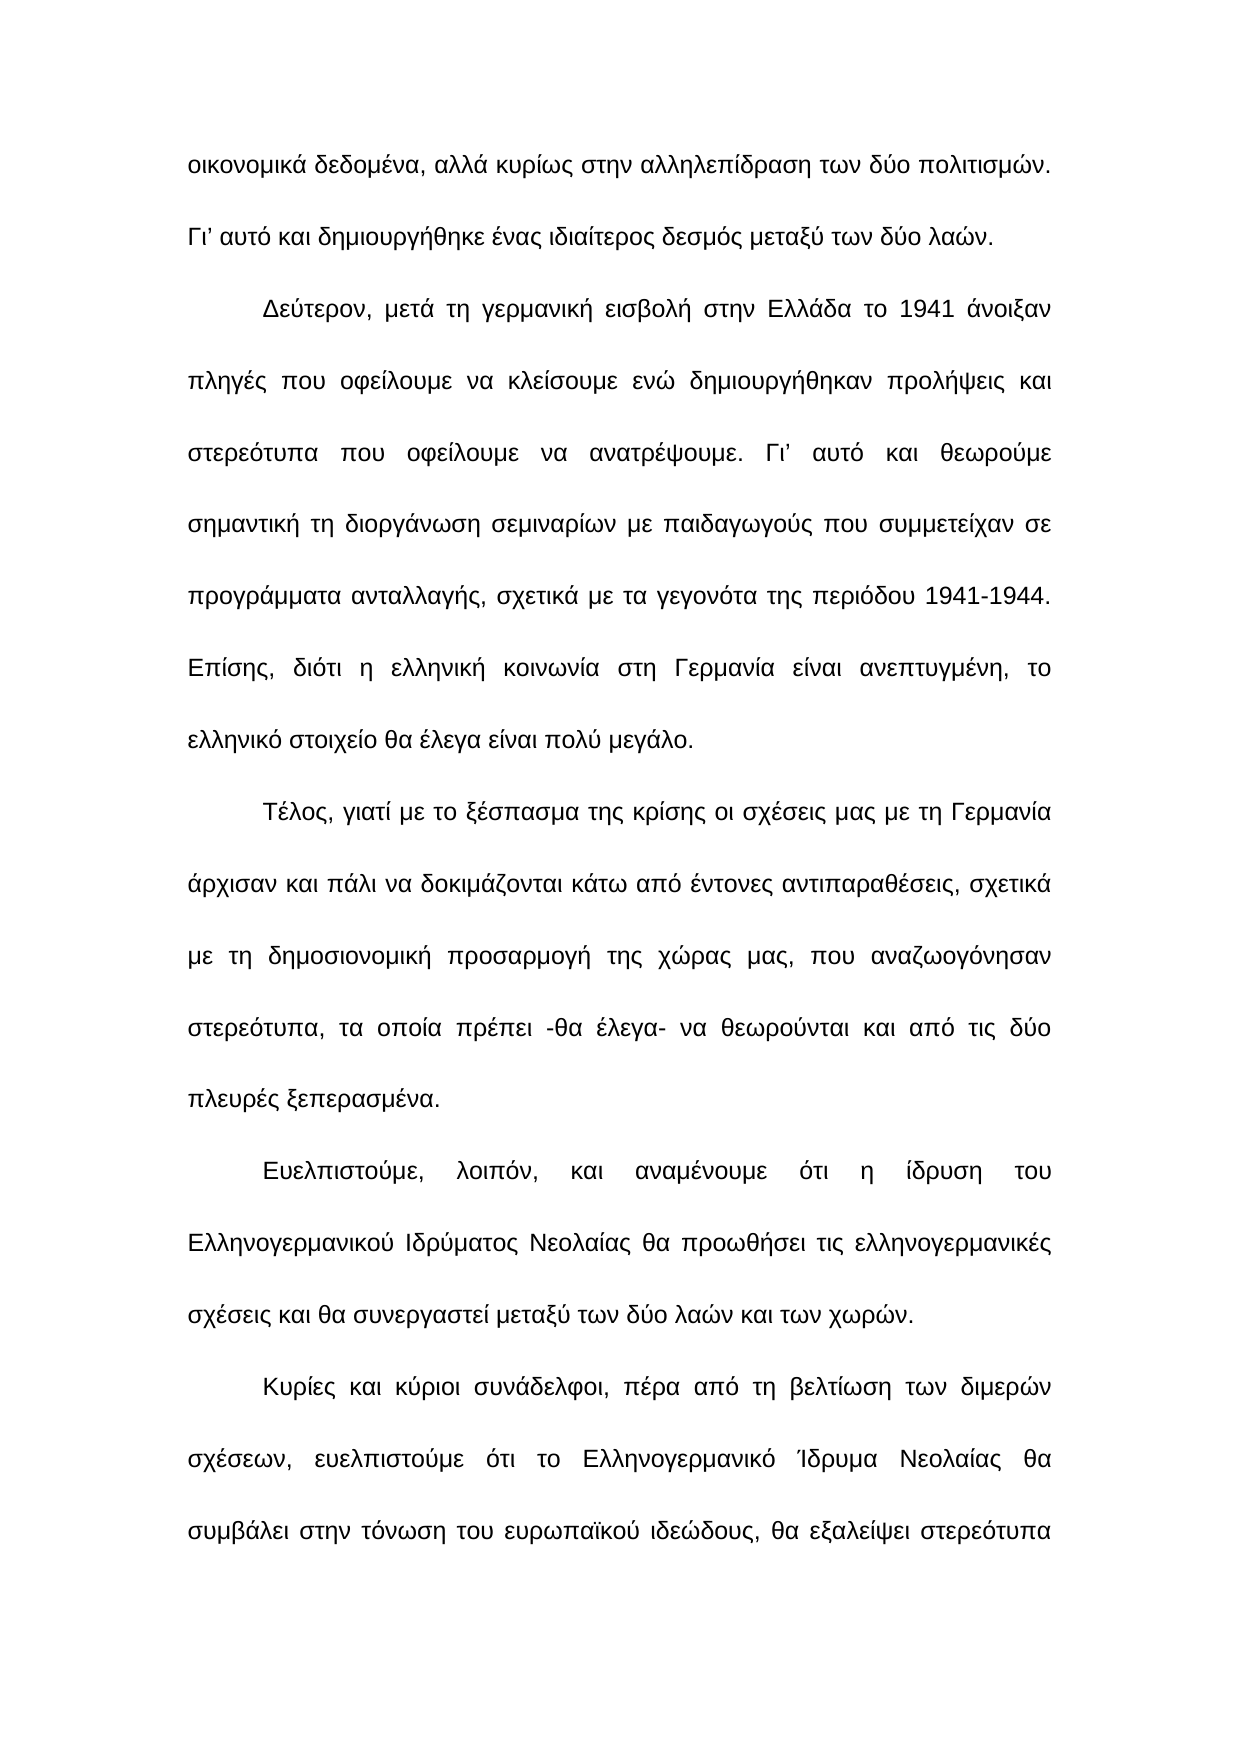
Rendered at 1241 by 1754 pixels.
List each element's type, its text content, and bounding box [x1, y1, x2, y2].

text Τέλος, γιατί με το ξέσπασμα της κρίσης οι σχέσεις μας με τη Γερμανία άρχισαν και πάλι να δοκιμάζονται κάτω από έντονες αντιπαραθέσεις, σχετικά με τη δημοσιονομική προσαρμογή της χώρας μας, που αναζωογόνησαν στερεότυπα, τα οποία πρέπει -θα έλεγα- να θεωρούνται και από τις δύο πλευρές ξεπερασμένα. [187, 797, 1053, 1113]
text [187, 1372, 1053, 1544]
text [187, 150, 1053, 251]
text Δεύτερον, μετά τη γερμανική εισβολή στην Ελλάδα το 1941 άνοιξαν πληγές που οφείλουμε να κλείσουμε ενώ δημιουργήθηκαν προλήψεις και στερεότυπα που οφείλουμε να ανατρέψουμε. Γι’ αυτό και θεωρούμε σημαντική τη διοργάνωση σεμιναρίων με παιδαγωγούς που συμμετείχαν σε προγράμματα ανταλλαγής, σχετικά με τα γεγονότα της περιόδου 1941-1944. Επίσης, διότι η ελληνική κοινωνία στη Γερμανία είναι ανεπτυγμένη, το ελληνικό στοιχείο θα έλεγα είναι πολύ μεγάλο. [187, 294, 1053, 754]
text Ευελπιστούμε, λοιπόν, και αναμένουμε ότι η ίδρυση του Ελληνογερμανικού Ιδρύματος Νεολαίας θα προωθήσει τις ελληνογερμανικές σχέσεις και θα συνεργαστεί μεταξύ των δύο λαών και των χωρών. [187, 1156, 1053, 1329]
